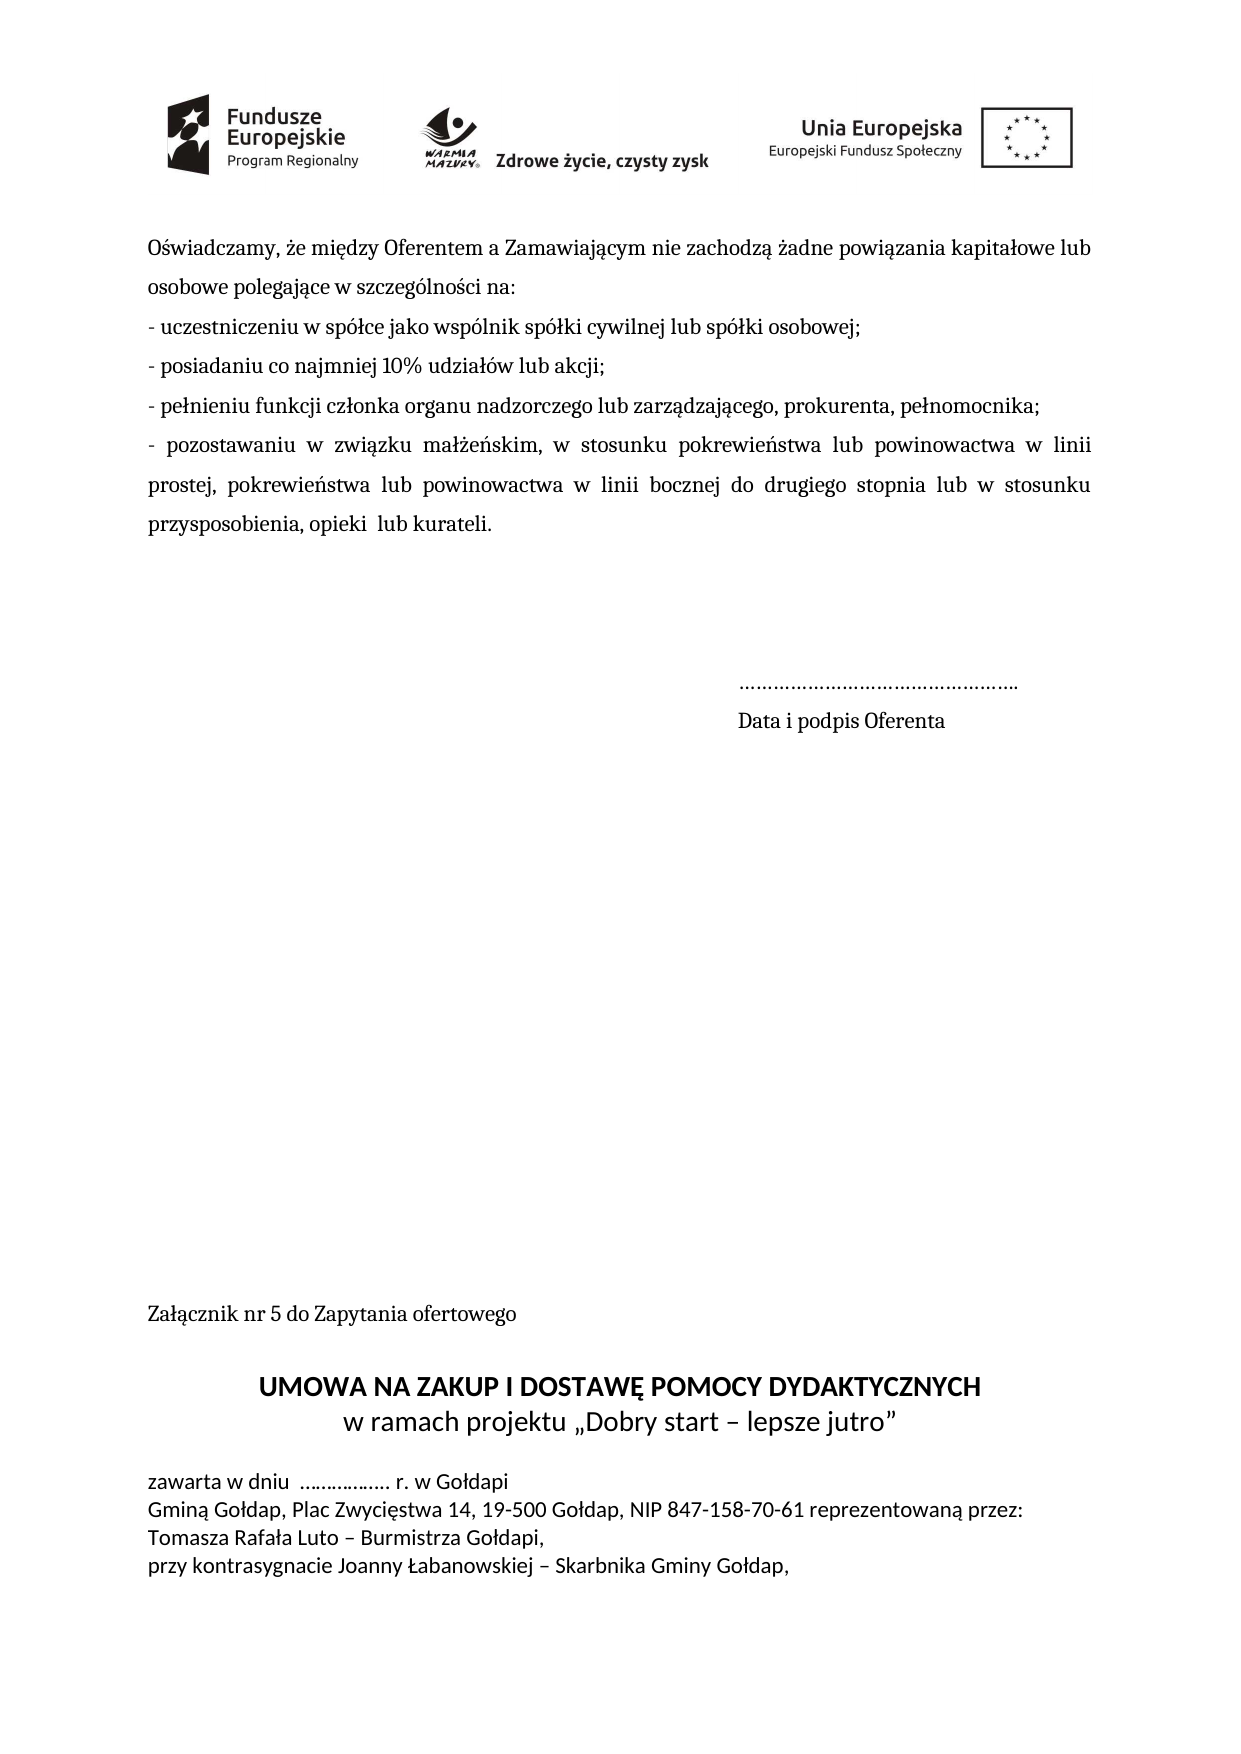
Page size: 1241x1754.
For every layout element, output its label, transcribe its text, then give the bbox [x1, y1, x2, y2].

text Data i podpis Oferenta [148, 708, 1093, 734]
text Tomasza Rafała Luto – Burmistrza Gołdapi, [148, 1523, 1093, 1551]
text Oświadczamy, że między Oferentem a Zamawiającym nie zachodzą żadne powiązania kapitałowe lub osobowe polegające w szczególności na: [148, 234, 1093, 300]
text zawarta w dniu …………….. r. w Gołdapi [148, 1467, 1093, 1495]
text Gminą Gołdap, Plac Zwycięstwa 14, 19-500 Gołdap, NIP 847-158-70-61 reprezentowaną przez: [148, 1495, 1093, 1523]
text …………………………………………. [148, 669, 1093, 695]
text przy kontrasygnacie Joanny Łabanowskiej – Skarbnika Gminy Gołdap, [148, 1551, 1093, 1579]
text - uczestniczeniu w spółce jako wspólnik spółki cywilnej lub spółki osobowej; [148, 313, 1093, 340]
picture [147, 73, 1093, 195]
text w ramach projektu „Dobry start – lepsze jutro” [148, 1403, 1093, 1439]
text - pozostawaniu w związku małżeńskim, w stosunku pokrewieństwa lub powinowactwa w linii prostej, pokrewieństwa lub powinowactwa w linii bocznej do drugiego stopnia lub w stosunku przysposobienia, opieki lub kurateli. [148, 432, 1093, 537]
text - posiadaniu co najmniej 10% udziałów lub akcji; [148, 353, 1093, 379]
text UmowA na ZAKUP I DOSTAWĘ POMOCY DYDAKTYCZNYCH [148, 1368, 1093, 1403]
text - pełnieniu funkcji członka organu nadzorczego lub zarządzającego, prokurenta, pełnomocnika; [148, 392, 1093, 419]
text Załącznik nr 5 do Zapytania ofertowego [148, 1300, 1093, 1327]
